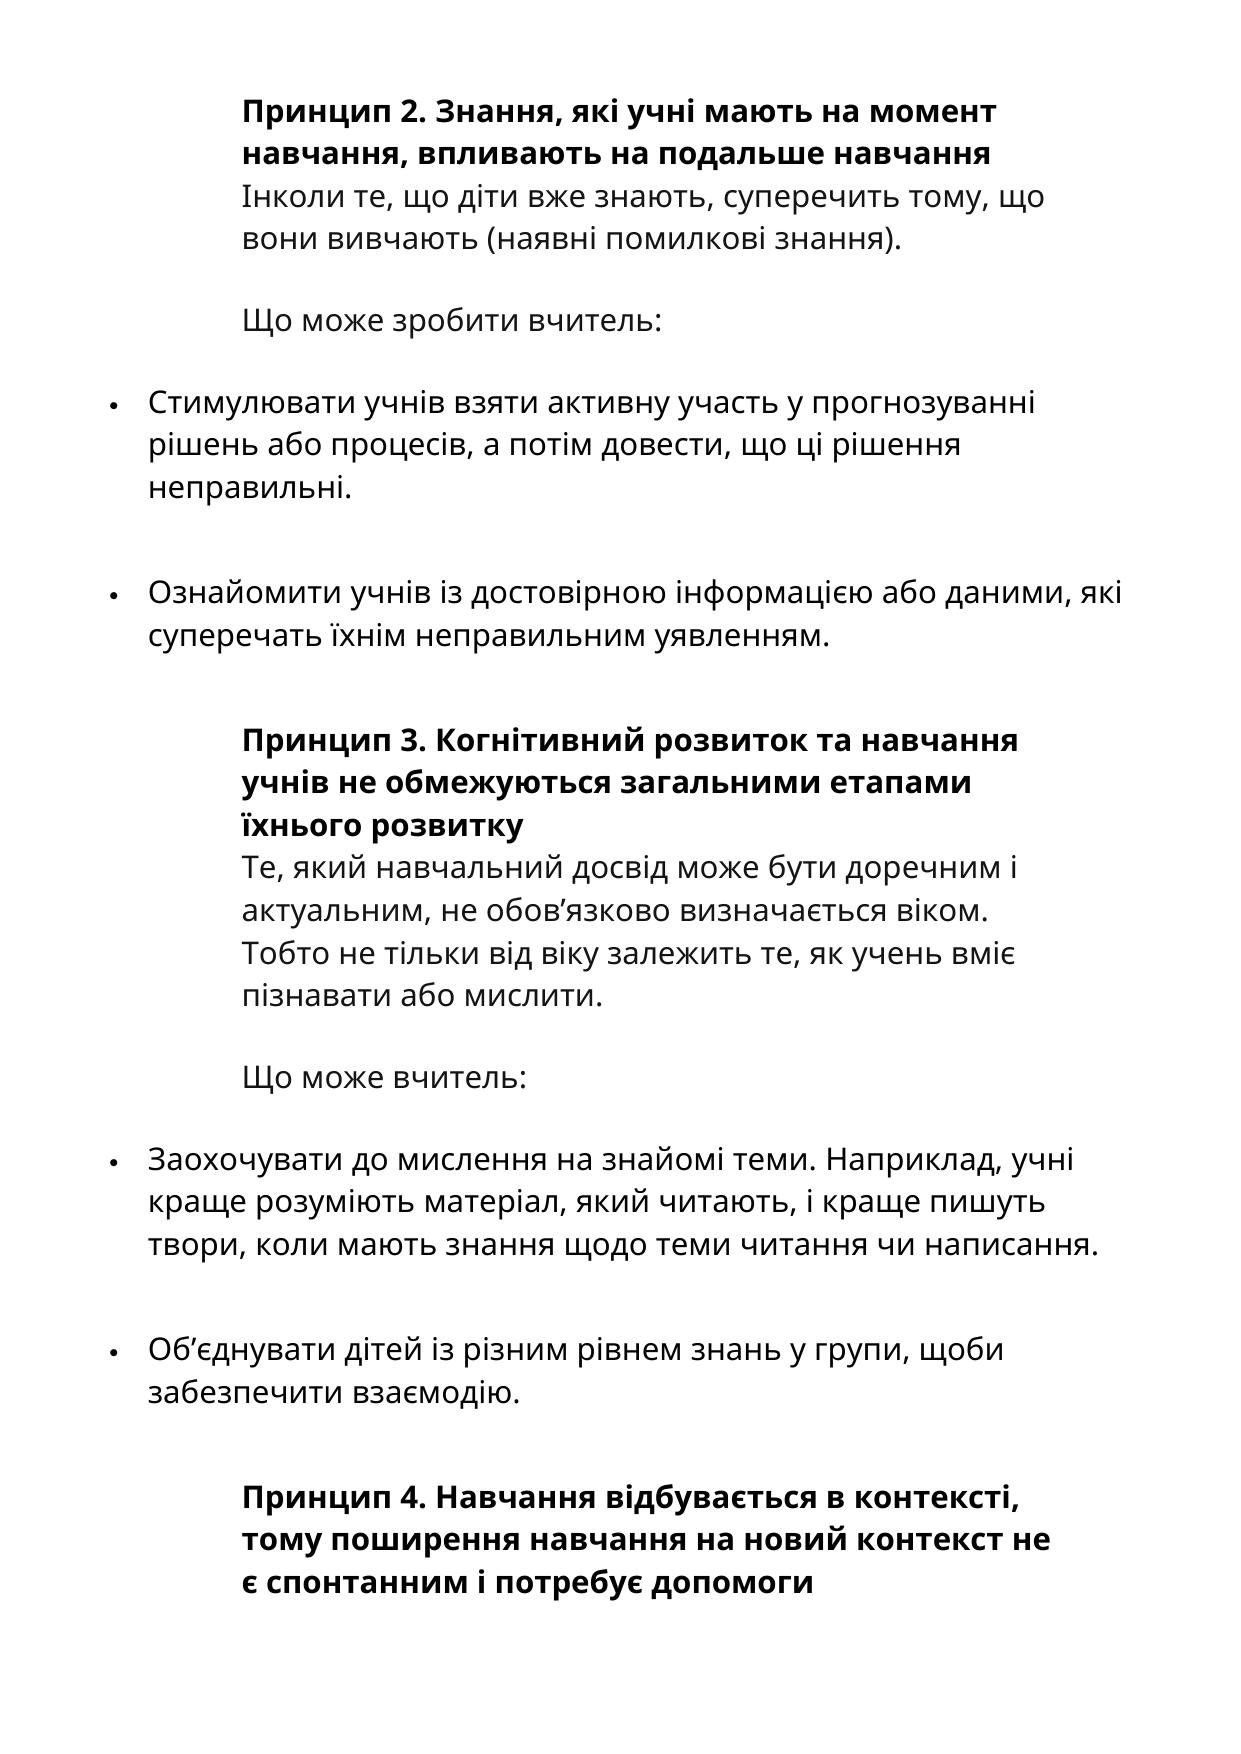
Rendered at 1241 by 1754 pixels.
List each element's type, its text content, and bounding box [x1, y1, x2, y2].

list Заохочувати до мислення на знайомі теми. Наприклад, учні краще розуміють матеріал, який читають, і краще пишуть твори, коли мають знання щодо теми читання чи написання. [110, 1137, 1152, 1264]
list Стимулювати учнів взяти активну участь у прогнозуванні рішень або процесів, а потім довести, що ці рішення неправильні. [110, 380, 1152, 507]
text Що може вчитель: [241, 1055, 1058, 1098]
list Ознайомити учнів із достовірною інформацією або даними, які суперечать їхнім неправильним уявленням. [110, 570, 1152, 655]
text Те, який навчальний досвід може бути доречним і актуальним, не обов’язково визначається віком. Тобто не тільки від віку залежить те, як учень вміє пізнавати або мислити. [241, 846, 1058, 1016]
text Принцип 4. Навчання відбувається в контексті, тому поширення навчання на новий контекст не є спонтанним і потребує допомоги [241, 1475, 1058, 1602]
list Об’єднувати дітей із різним рівнем знань у групи, щоби забезпечити взаємодію. [110, 1327, 1152, 1412]
text Що може зробити вчитель: [241, 298, 1058, 341]
text Інколи те, що діти вже знають, суперечить тому, що вони вивчають (наявні помилкові знання). [241, 174, 1058, 259]
text Принцип 3. Когнітивний розвиток та навчання учнів не обмежуються загальними етапами їхнього розвитку [241, 718, 1058, 846]
text Принцип 2. Знання, які учні мають на момент навчання, впливають на подальше навчання [241, 88, 1058, 174]
